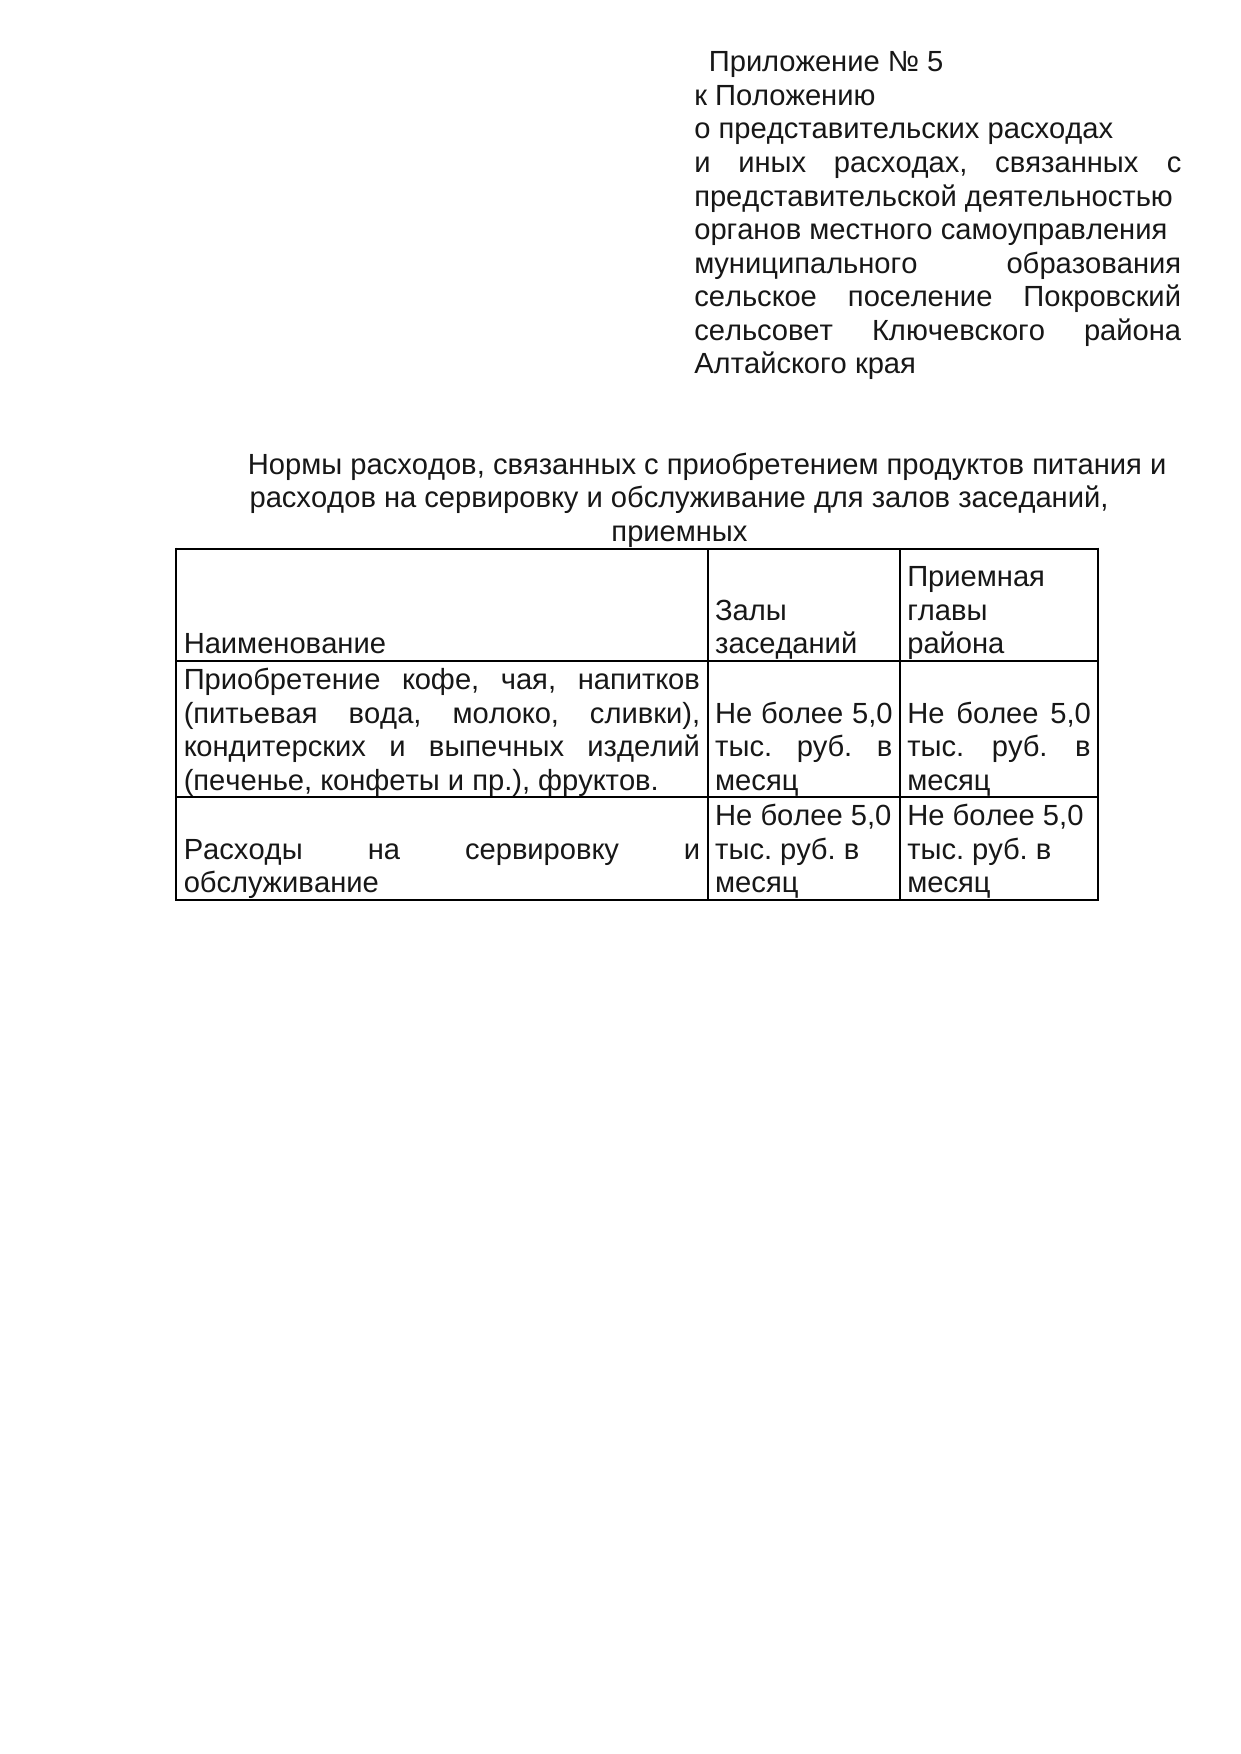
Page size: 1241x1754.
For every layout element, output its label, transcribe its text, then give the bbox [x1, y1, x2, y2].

table_cell Приобретение кофе, чая, напитков (питьевая вода, молоко, сливки), кондитерских и выпечных изделий (печенье, конфеты и пр.), фруктов. [177, 662, 707, 796]
text Приложение № 5 [709, 44, 1181, 78]
text органов местного самоуправления [694, 212, 1181, 246]
table_cell Не более 5,0 тыс. руб. в месяц [709, 798, 899, 899]
table_cell Не более 5,0 тыс. руб. в месяц [901, 798, 1097, 899]
table_cell Не более 5,0 тыс. руб. в месяц [901, 662, 1097, 796]
text о представительских расходах [694, 111, 1181, 145]
table_header Залы заседаний [709, 550, 899, 660]
table_cell Не более 5,0 тыс. руб. в месяц [709, 662, 899, 796]
text муниципального образования сельское поселение Покровский сельсовет Ключевского района Алтайского края [694, 246, 1181, 380]
text Нормы расходов, связанных с приобретением продуктов питания и расходов на сервировку и обслуживание для залов заседаний, приемных [177, 447, 1181, 547]
text и иных расходах, связанных с представительской деятельностью [694, 145, 1181, 212]
table_cell Расходы на сервировку и обслуживание [177, 798, 707, 899]
table_header Приемная главы района [901, 550, 1097, 660]
table_header Наименование [177, 550, 707, 660]
text к Положению [694, 78, 1181, 111]
